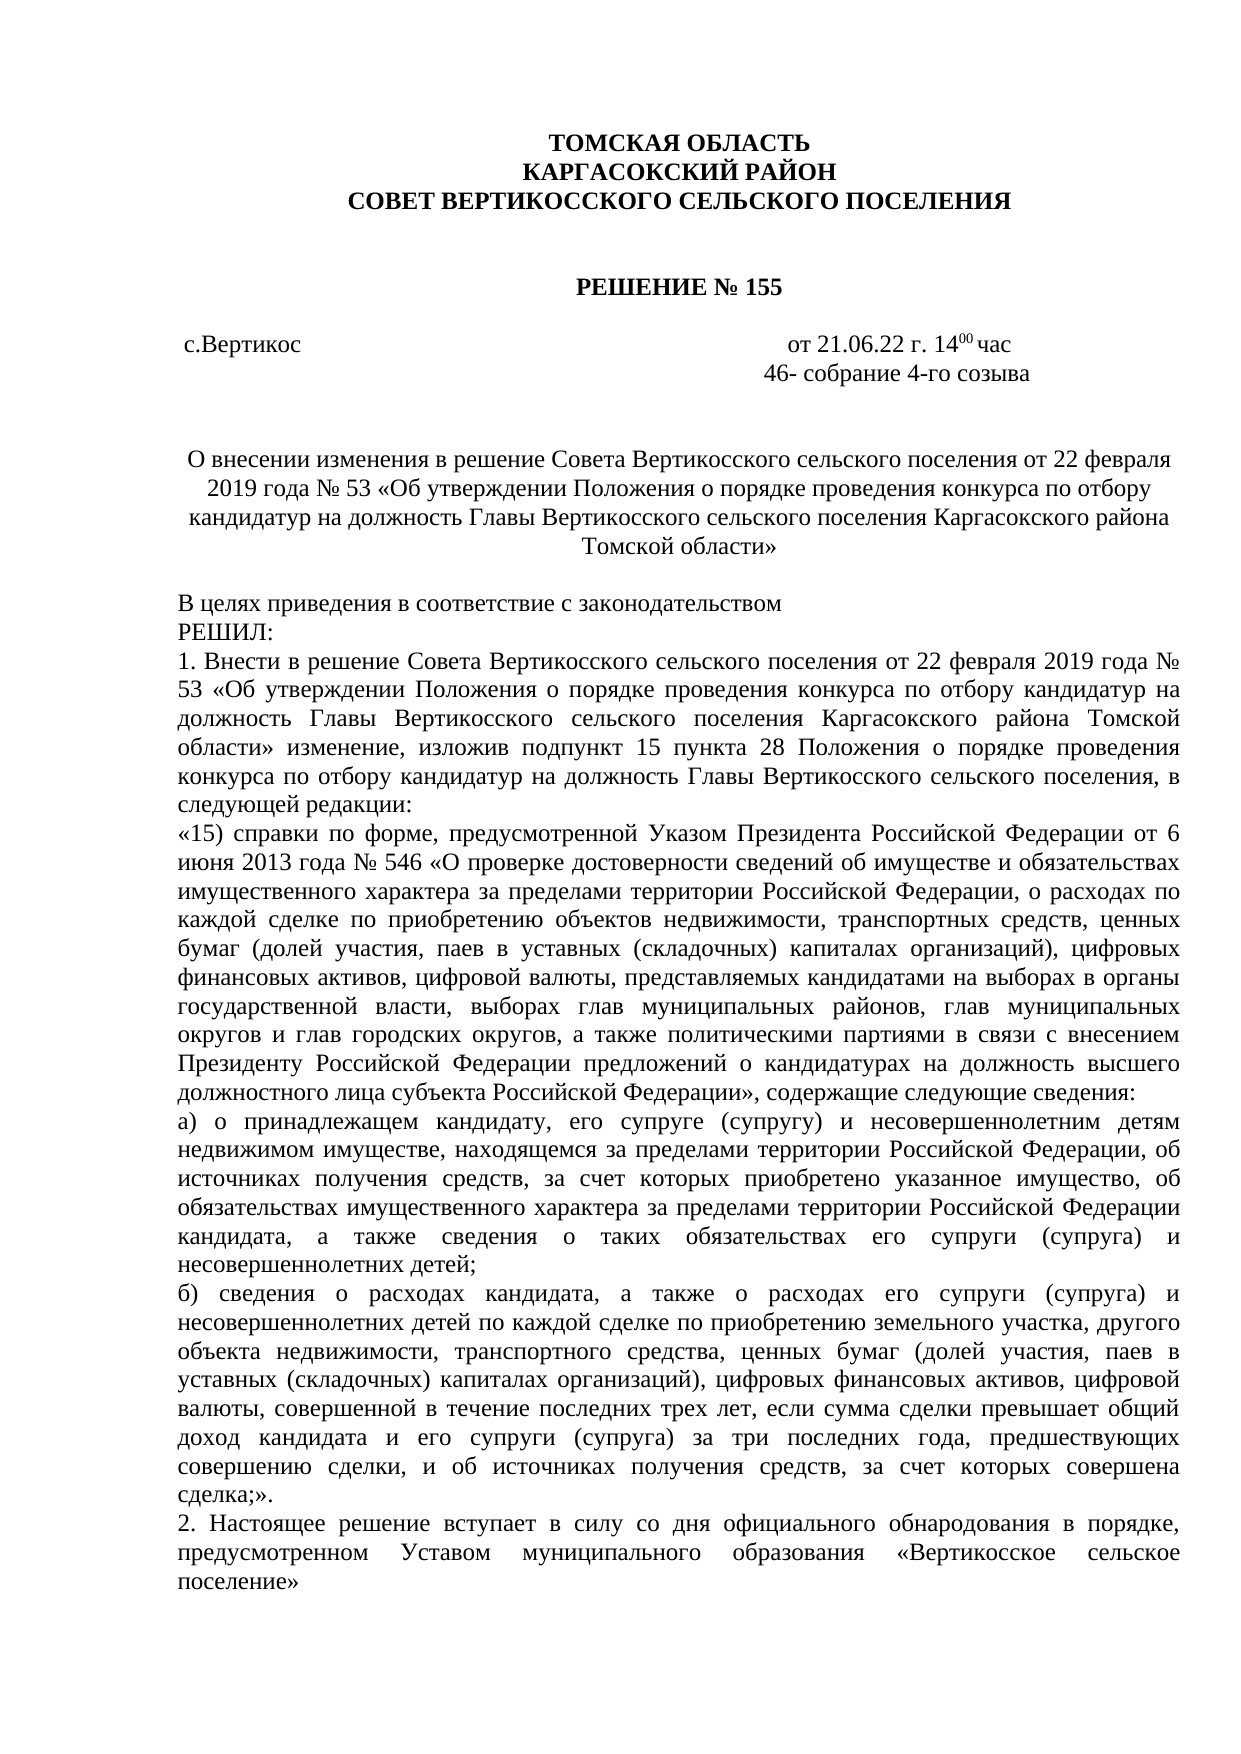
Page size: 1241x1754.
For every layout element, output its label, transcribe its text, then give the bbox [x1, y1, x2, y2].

text б) сведения о расходах кандидата, а также о расходах его супруги (супруга) и несовершеннолетних детей по каждой сделке по приобретению земельного участка, другого объекта недвижимости, транспортного средства, ценных бумаг (долей участия, паев в уставных (складочных) капиталах организаций), цифровых финансовых активов, цифровой валюты, совершенной в течение последних трех лет, если сумма сделки превышает общий доход кандидата и его супруги (супруга) за три последних года, предшествующих совершению сделки, и об источниках получения средств, за счет которых совершена сделка;». [177, 1278, 1181, 1508]
text 46- собрание 4-го созыва [177, 358, 1181, 416]
text О внесении изменения в решение Совета Вертикосского сельского поселения от 22 февраля 2019 года № 53 «Об утверждении Положения о порядке проведения конкурса по отбору кандидатур на должность Главы Вертикосского сельского поселения Каргасокского района Томской области» [177, 444, 1181, 559]
text В целях приведения в соответствие с законодательством [177, 588, 1181, 617]
text «15) справки по форме, предусмотренной Указом Президента Российской Федерации от 6 июня 2013 года № 546 «О проверке достоверности сведений об имуществе и обязательствах имущественного характера за пределами территории Российской Федерации, о расходах по каждой сделке по приобретению объектов недвижимости, транспортных средств, ценных бумаг (долей участия, паев в уставных (складочных) капиталах организаций), цифровых финансовых активов, цифровой валюты, представляемых кандидатами на выборах в органы государственной власти, выборах глав муниципальных районов, глав муниципальных округов и глав городских округов, а также политическими партиями в связи с внесением Президенту Российской Федерации предложений о кандидатурах на должность высшего должностного лица субъекта Российской Федерации», содержащие следующие сведения: [177, 818, 1181, 1106]
text с.Вертикос от 21.06.22 г. 1400 час [177, 329, 1181, 358]
text ТОМСКАЯ ОБЛАСТЬ [177, 128, 1182, 157]
text РЕШЕНИЕ № 155 [177, 272, 1181, 301]
text РЕШИЛ: [177, 617, 1181, 646]
text а) о принадлежащем кандидату, его супруге (супругу) и несовершеннолетним детям недвижимом имуществе, находящемся за пределами территории Российской Федерации, об источниках получения средств, за счет которых приобретено указанное имущество, об обязательствах имущественного характера за пределами территории Российской Федерации кандидата, а также сведения о таких обязательствах его супруги (супруга) и несовершеннолетних детей; [177, 1106, 1181, 1278]
text КАРГАСОКСКИЙ РАЙОН [177, 157, 1182, 186]
text 1. Внести в решение Совета Вертикосского сельского поселения от 22 февраля 2019 года № 53 «Об утверждении Положения о порядке проведения конкурса по отбору кандидатур на должность Главы Вертикосского сельского поселения Каргасокского района Томской области» изменение, изложив подпункт 15 пункта 28 Положения о порядке проведения конкурса по отбору кандидатур на должность Главы Вертикосского сельского поселения, в следующей редакции: [177, 646, 1181, 818]
text 2. Настоящее решение вступает в силу со дня официального обнародования в порядке, предусмотренном Уставом муниципального образования «Вертикосское сельское поселение» [177, 1508, 1181, 1594]
text СОВЕТ ВЕРТИКОССКОГО СЕЛЬСКОГО ПОСЕЛЕНИЯ [177, 186, 1182, 214]
